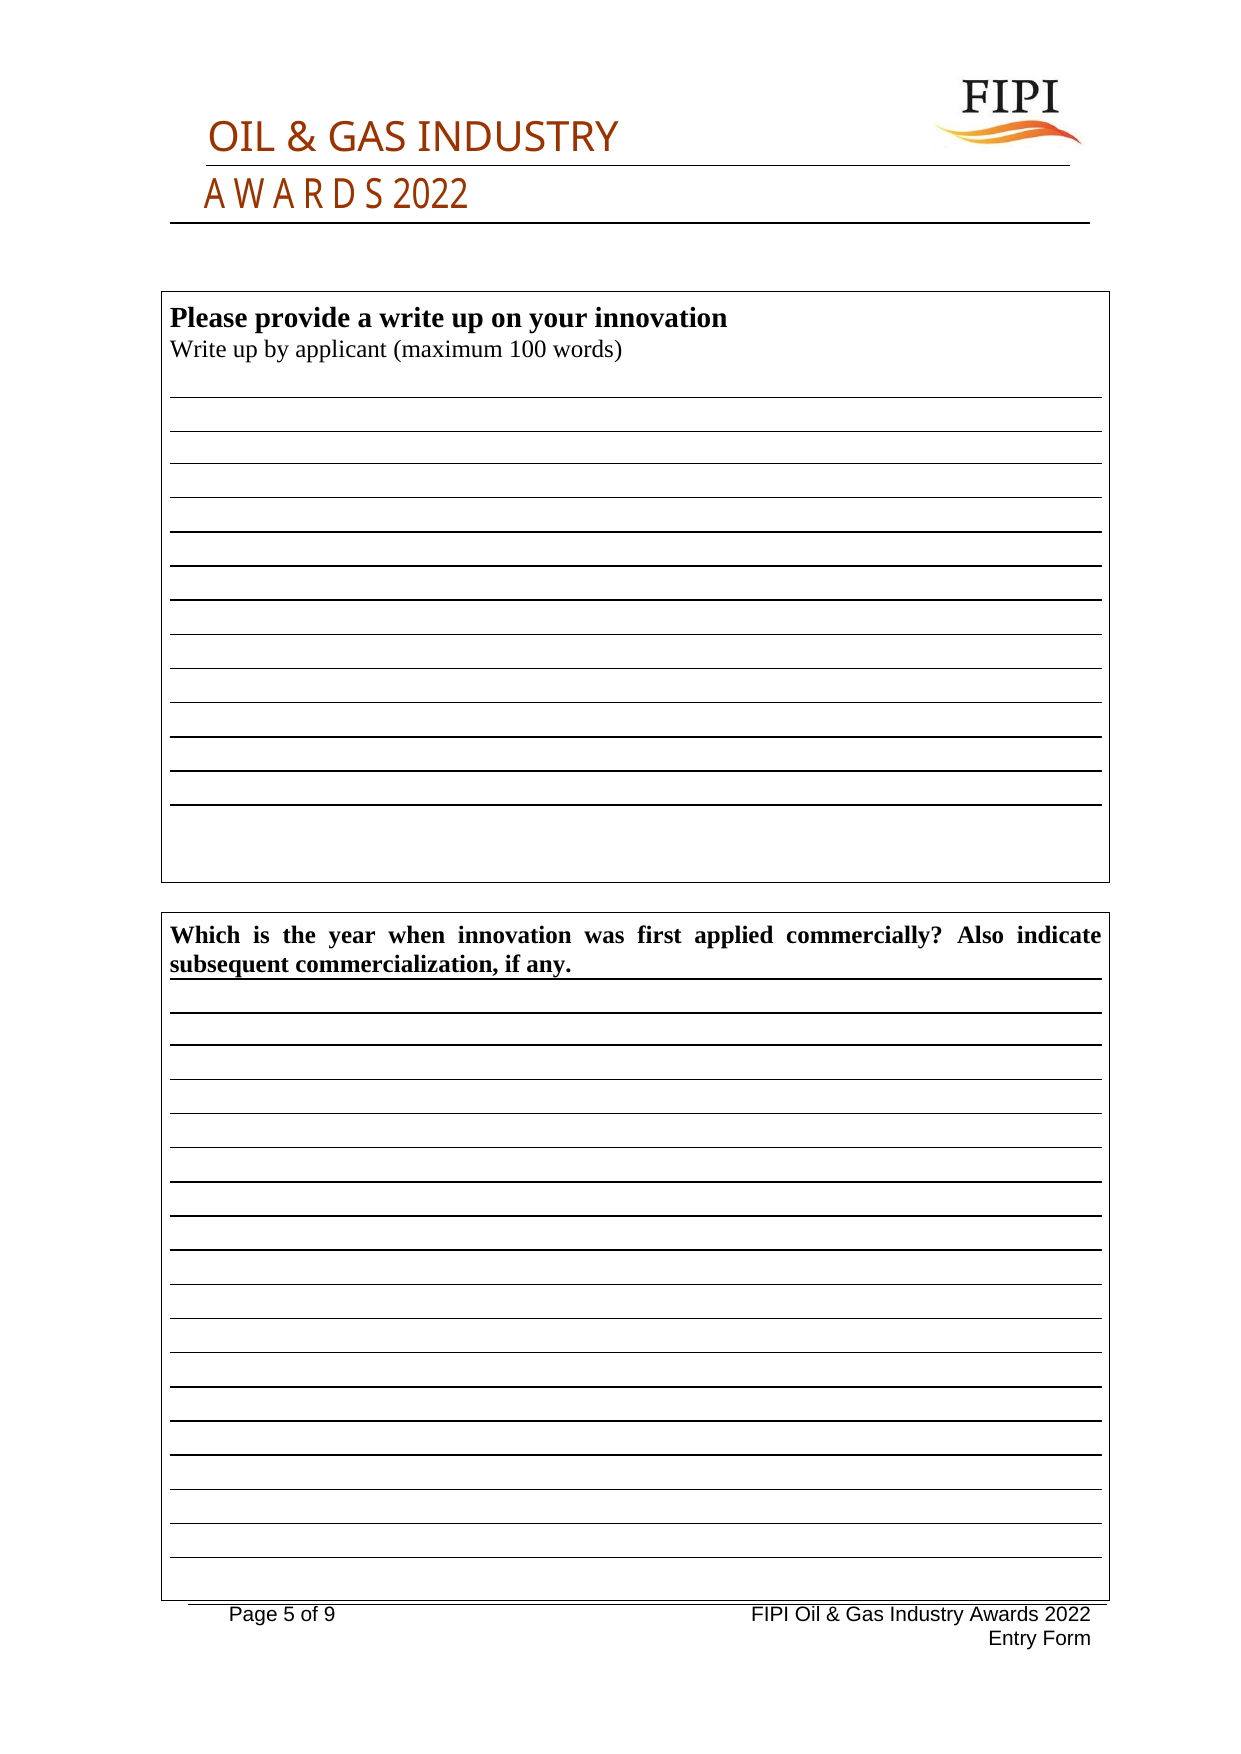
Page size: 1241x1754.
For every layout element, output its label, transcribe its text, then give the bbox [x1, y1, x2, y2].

table_header Which is the year when innovation was first applied commercially? Also indicate subsequent commercialization, if any. [162, 913, 1109, 1600]
table_header Please provide a write up on your innovation Write up by applicant (maximum 100 words) [162, 292, 1109, 882]
picture [931, 75, 1088, 152]
